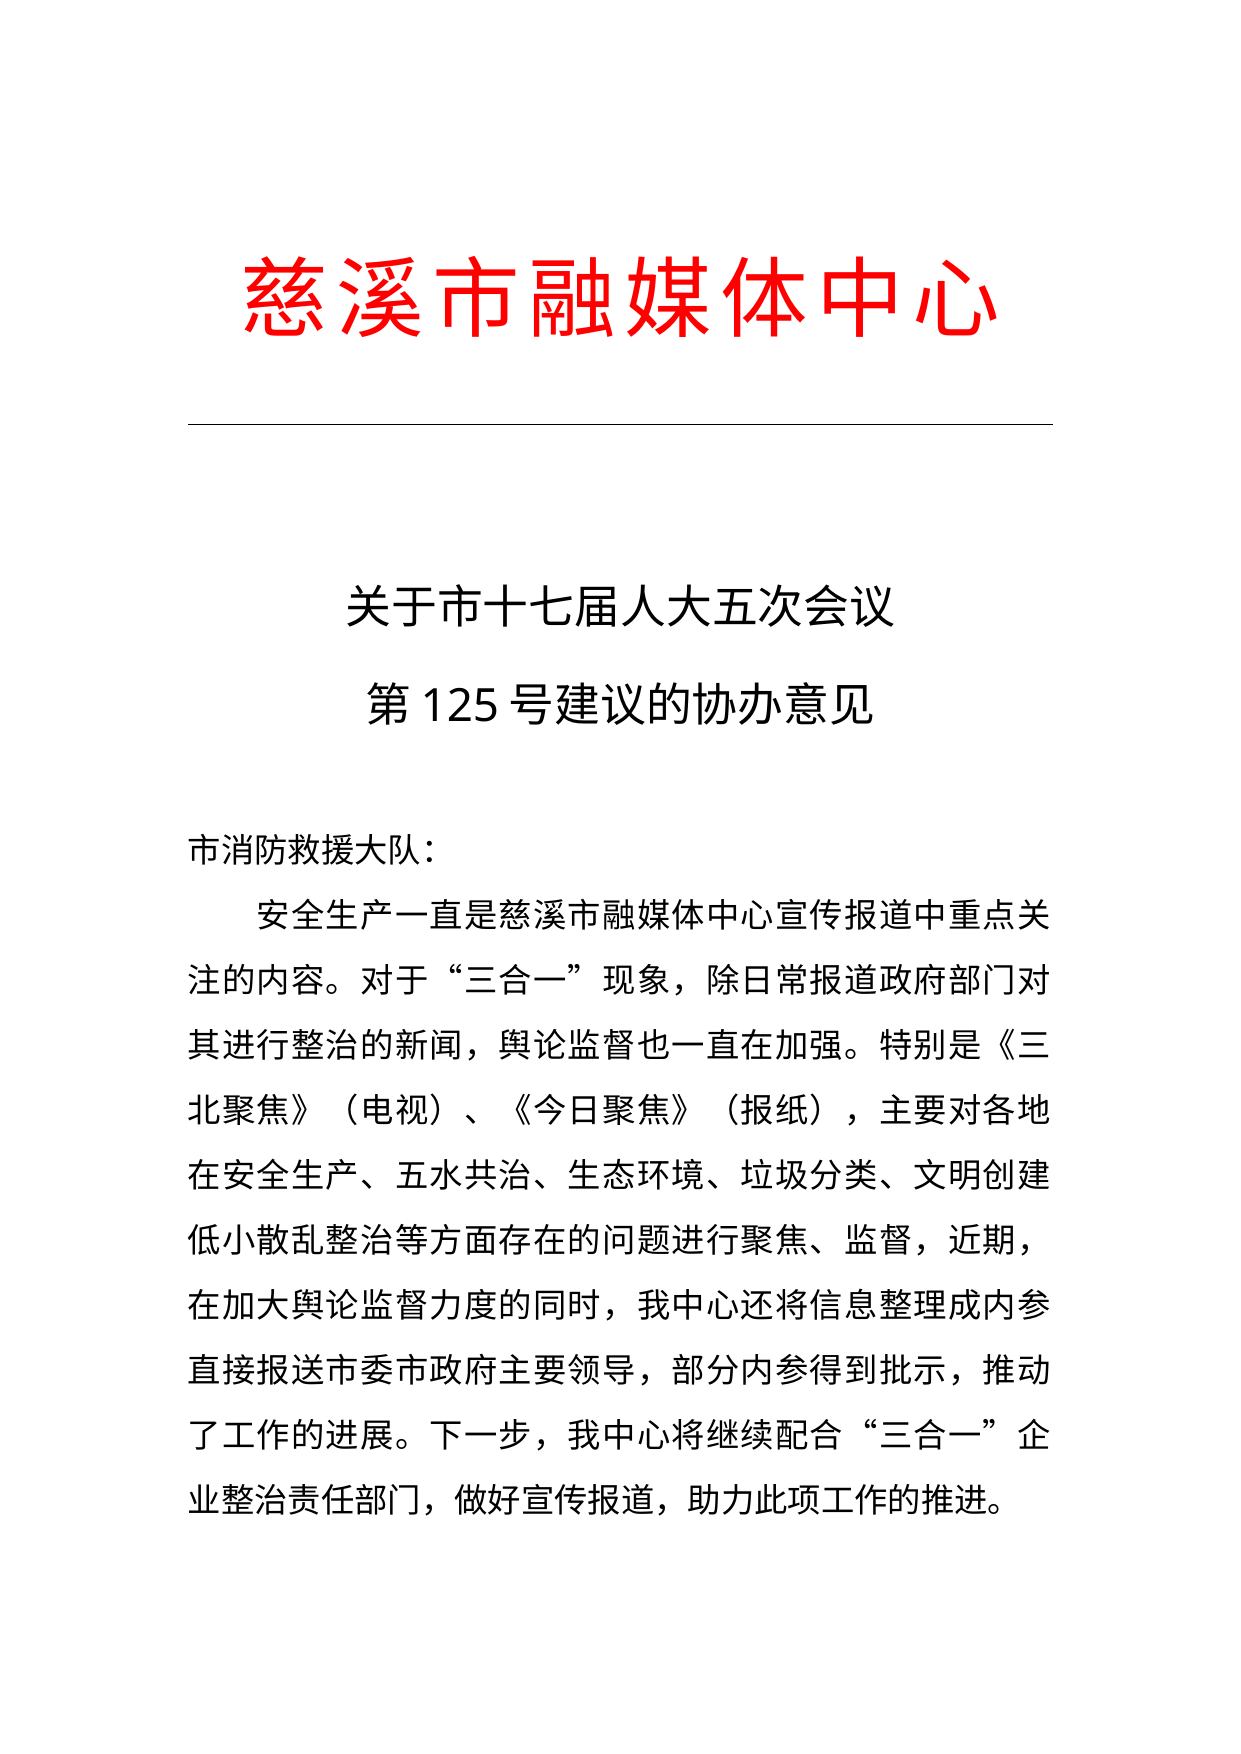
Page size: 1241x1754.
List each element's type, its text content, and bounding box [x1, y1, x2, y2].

text 关于市十七届人大五次会议 [187, 555, 1053, 653]
text 市消防救援大队： [187, 815, 1053, 880]
text 第125号建议的协办意见 [187, 653, 1053, 750]
text 安全生产一直是慈溪市融媒体中心宣传报道中重点关注的内容。对于“三合一”现象，除日常报道政府部门对其进行整治的新闻，舆论监督也一直在加强。特别是《三北聚焦》（电视）、《今日聚焦》（报纸），主要对各地在安全生产、五水共治、生态环境、垃圾分类、文明创建、低小散乱整治等方面存在的问题进行聚焦、监督，近期，在加大舆论监督力度的同时，我中心还将信息整理成内参，直接报送市委市政府主要领导，部分内参得到批示，推动了工作的进展。下一步，我中心将继续配合“三合一”企业整治责任部门，做好宣传报道，助力此项工作的推进。 [187, 880, 1053, 1530]
text 慈溪市融媒体中心 [187, 227, 1053, 357]
